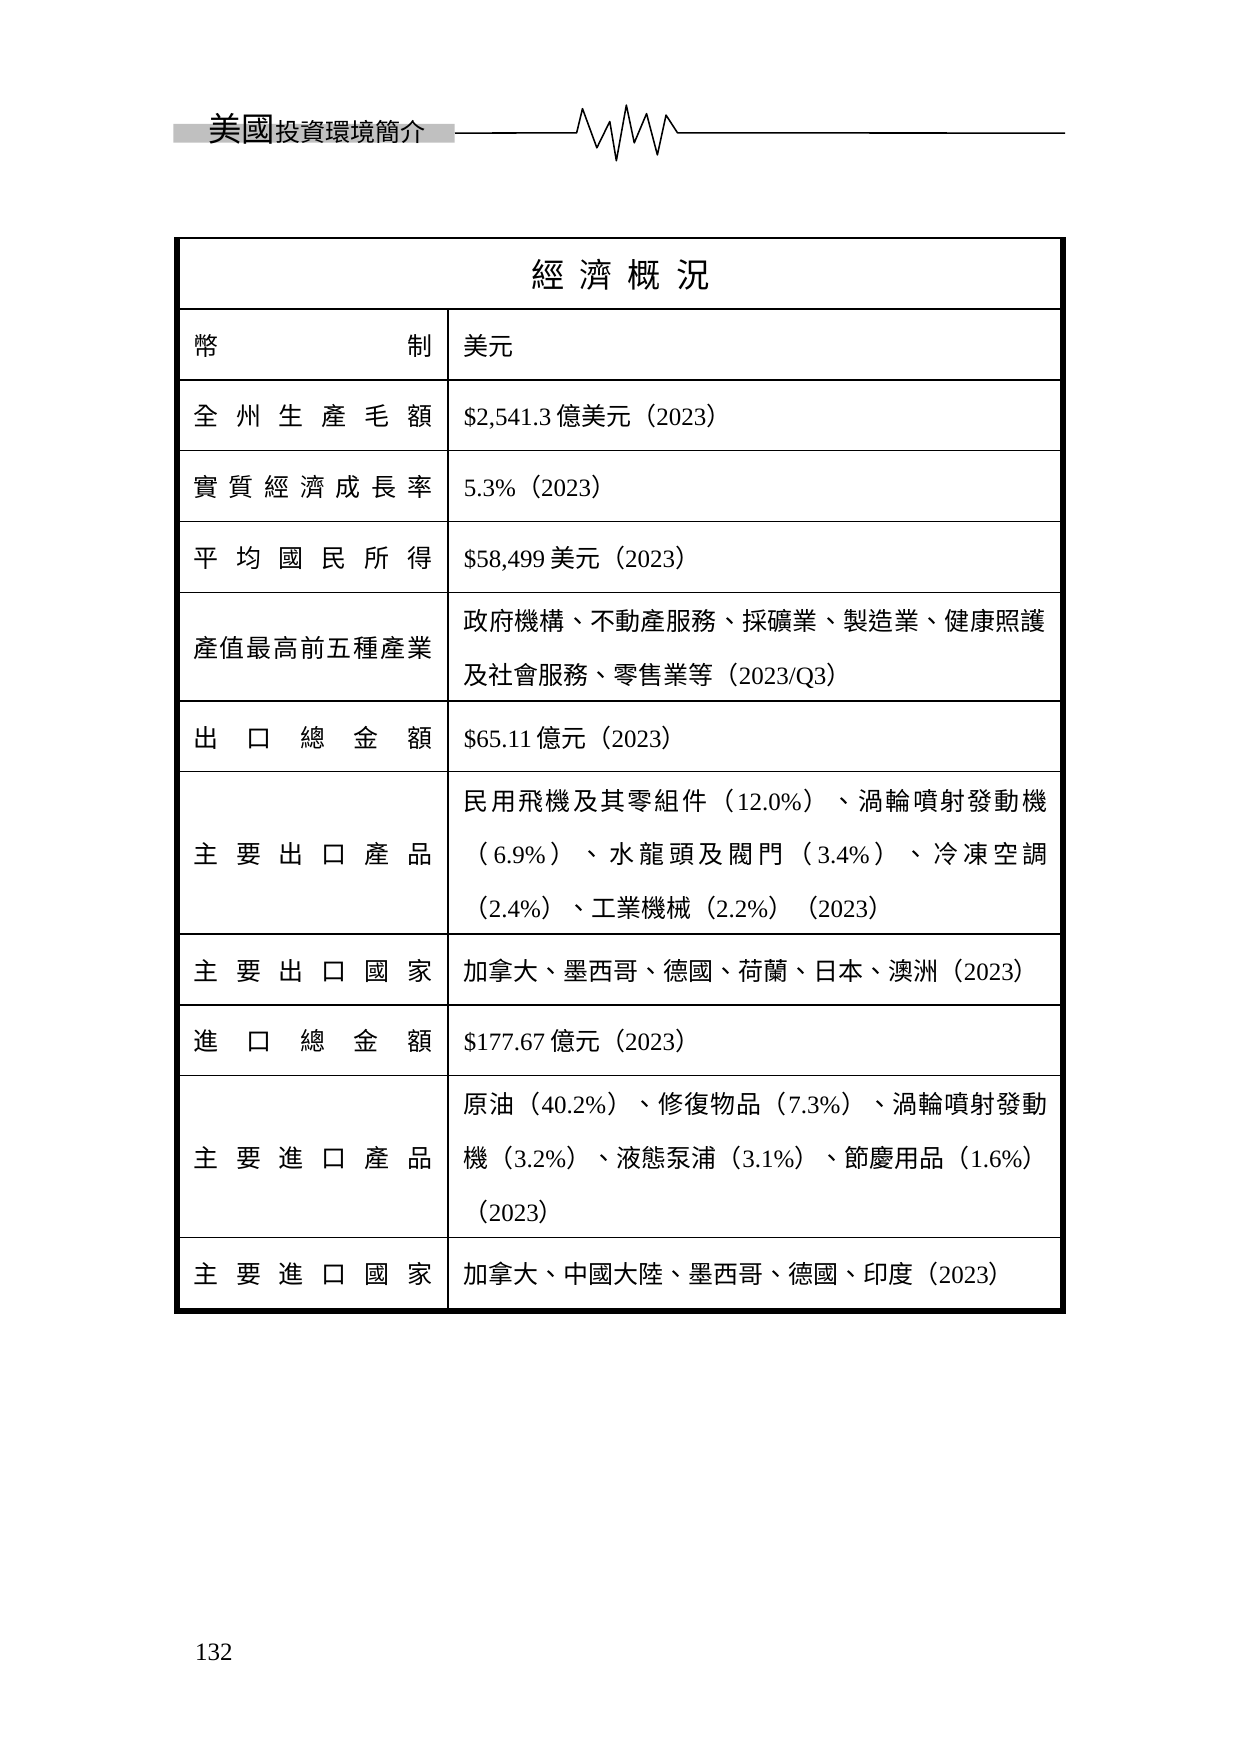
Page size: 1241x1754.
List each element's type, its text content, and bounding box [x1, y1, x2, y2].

table_cell 主要進口產品 [180, 1076, 447, 1237]
table_cell $58,499美元（2023） [449, 522, 1060, 591]
table_cell 原油（40.2%）、修復物品（7.3%）、渦輪噴射發動機（3.2%）、液態泵浦（3.1%）、節慶用品（1.6%）（2023） [449, 1076, 1060, 1237]
table_cell 全州生產毛額 [180, 381, 447, 450]
table_cell 美元 [449, 310, 1060, 379]
table_cell 5.3%（2023） [449, 451, 1060, 521]
table_cell $177.67億元（2023） [449, 1006, 1060, 1075]
table_cell 加拿大、墨西哥、德國、荷蘭、日本、澳洲（2023） [449, 935, 1060, 1004]
table_cell 主要出口產品 [180, 772, 447, 933]
table_cell 實質經濟成長率 [180, 451, 447, 521]
table_cell 產值最高前五種產業 [180, 593, 447, 700]
table_cell $65.11億元（2023） [449, 702, 1060, 771]
table_cell 進口總金額 [180, 1006, 447, 1075]
table_cell 民用飛機及其零組件（12.0%）、渦輪噴射發動機（6.9%）、水龍頭及閥門（3.4%）、冷凍空調（2.4%）、工業機械（2.2%）（2023） [449, 772, 1060, 933]
table_cell 出口總金額 [180, 702, 447, 771]
table_cell 主要進口國家 [180, 1238, 447, 1308]
table_cell 經 濟 概 況 [180, 239, 1060, 308]
table_cell 平均國民所得 [180, 522, 447, 591]
table_cell 主要出口國家 [180, 935, 447, 1004]
table_cell 幣制 [180, 310, 447, 379]
table_cell 政府機構、不動產服務、採礦業、製造業、健康照護及社會服務、零售業等（2023/Q3） [449, 593, 1060, 700]
table_cell $2,541.3億美元（2023） [449, 381, 1060, 450]
table_cell 加拿大、中國大陸、墨西哥、德國、印度（2023） [449, 1238, 1060, 1308]
